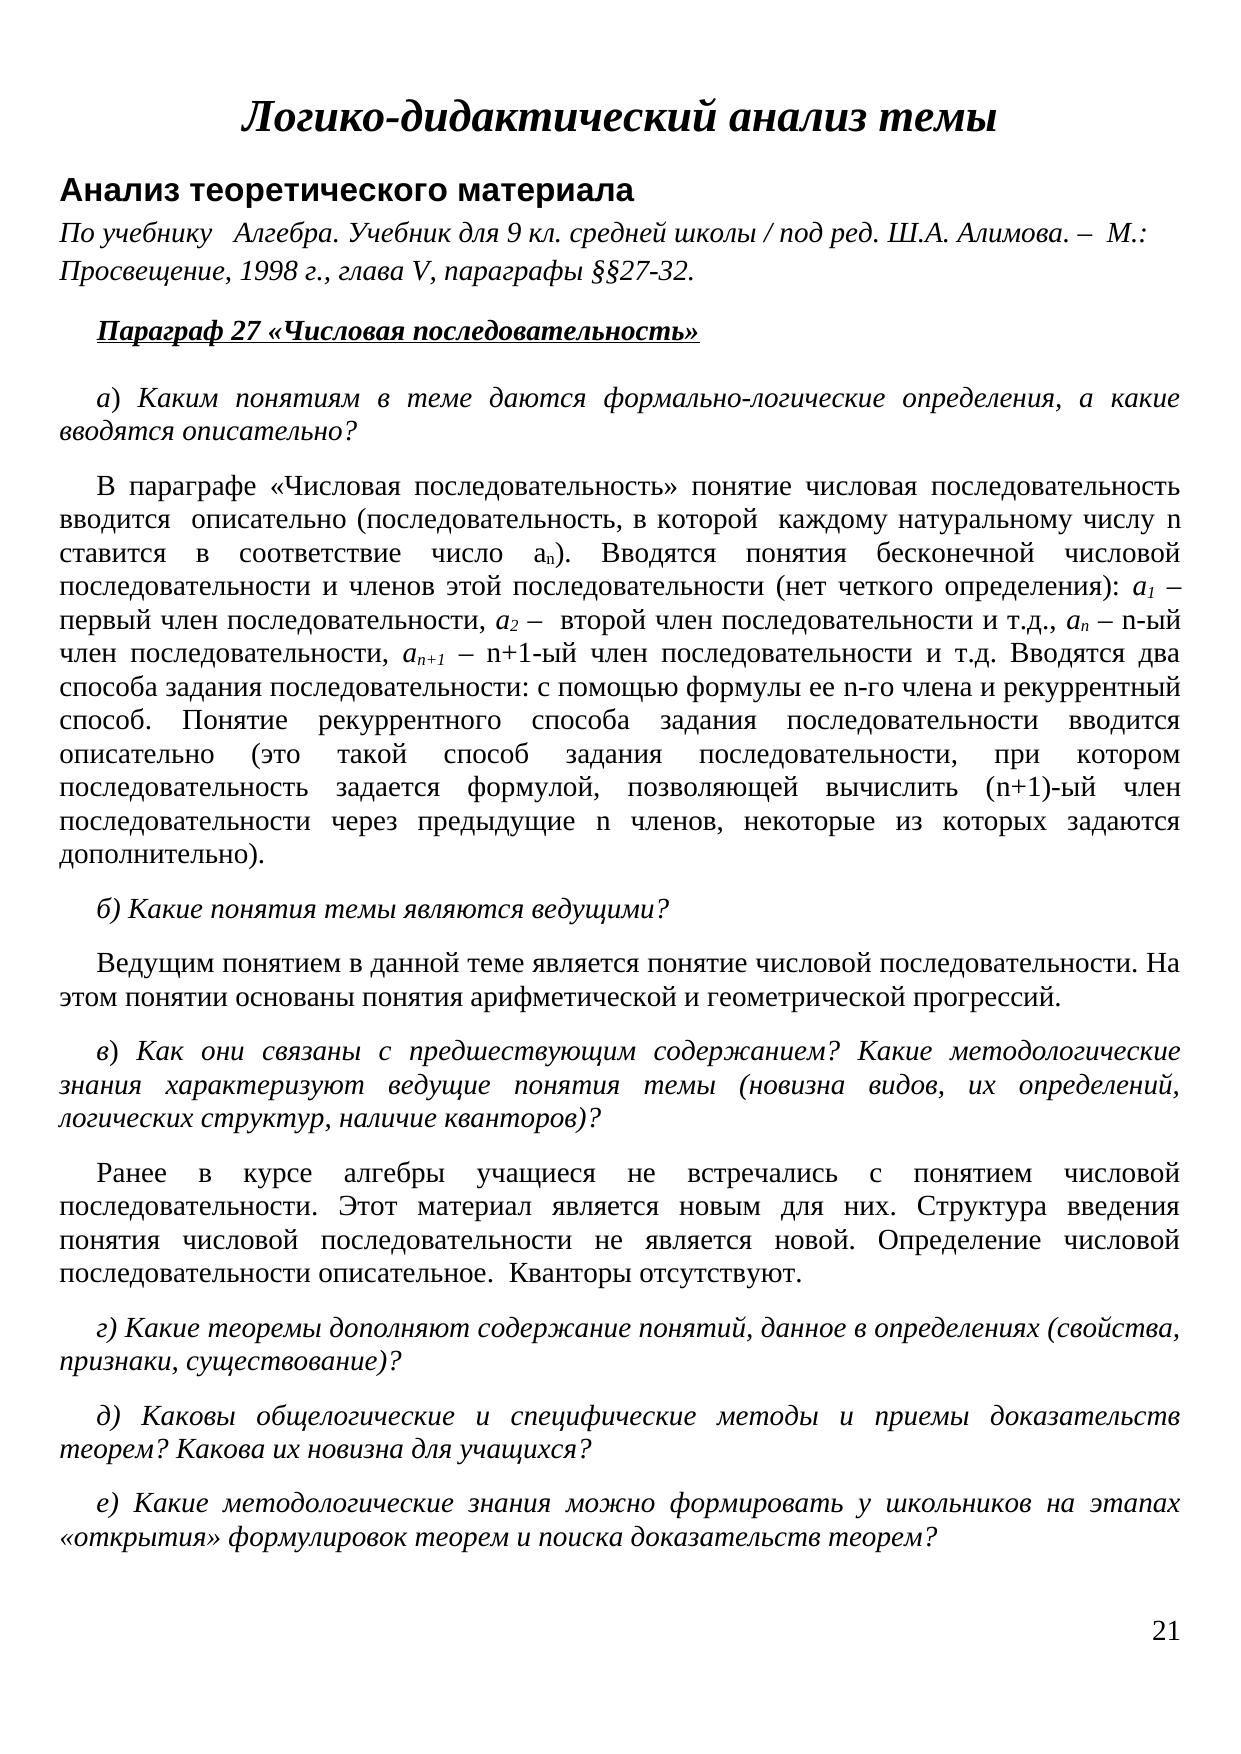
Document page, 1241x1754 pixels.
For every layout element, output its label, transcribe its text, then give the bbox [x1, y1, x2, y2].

text В параграфе «Числовая последовательность» понятие числовая последовательность вводится описательно (последовательность, в которой каждому натуральному числу n ставится в соответствие число an). Вводятся понятия бесконечной числовой последовательности и членов этой последовательности (нет четкого определения): а1 – первый член последовательности, а2 – второй член последовательности и т.д., аn – n-ый член последовательности, аn+1 – n+1-ый член последовательности и т.д. Вводятся два способа задания последовательности: с помощью формулы ее n-го члена и рекуррентный способ. Понятие рекуррентного способа задания последовательности вводится описательно (это такой способ задания последовательности, при котором последовательность задается формулой, позволяющей вычислить (n+1)-ый член последовательности через предыдущие n членов, некоторые из которых задаются дополнительно). [59, 468, 1181, 870]
subtitle Анализ теоретического материала [59, 170, 1181, 208]
text Ранее в курсе алгебры учащиеся не встречались с понятием числовой последовательности. Этот материал является новым для них. Структура введения понятия числовой последовательности не является новой. Определение числовой последовательности описательное. Кванторы отсутствуют. [59, 1155, 1181, 1289]
text а) Каким понятиям в теме даются формально-логические определения, а какие вводятся описательно? [59, 380, 1181, 447]
text д) Каковы общелогические и специфические методы и приемы доказательств теорем? Какова их новизна для учащихся? [59, 1398, 1181, 1465]
text б) Какие понятия темы являются ведущими? [59, 891, 1181, 924]
text Параграф 27 «Числовая последовательность» [59, 313, 1181, 346]
text г) Какие теоремы дополняют содержание понятий, данное в определениях (свойства, признаки, существование)? [59, 1310, 1181, 1377]
text е) Какие методологические знания можно формировать у школьников на этапах «открытия» формулировок теорем и поиска доказательств теорем? [59, 1486, 1181, 1553]
text в) Как они связаны с предшествующим содержанием? Какие методологические знания характеризуют ведущие понятия темы (новизна видов, их определений, логических структур, наличие кванторов)? [59, 1033, 1181, 1134]
subtitle Логико-дидактический анализ темы [59, 88, 1181, 141]
text По учебнику Алгебра. Учебник для 9 кл. средней школы / под ред. Ш.А. Алимова. – М.: Просвещение, ., глава V, параграфы §§27-32. [59, 215, 1181, 287]
text Ведущим понятием в данной теме является понятие числовой последовательности. На этом понятии основаны понятия арифметической и геометрической прогрессий. [59, 945, 1181, 1012]
